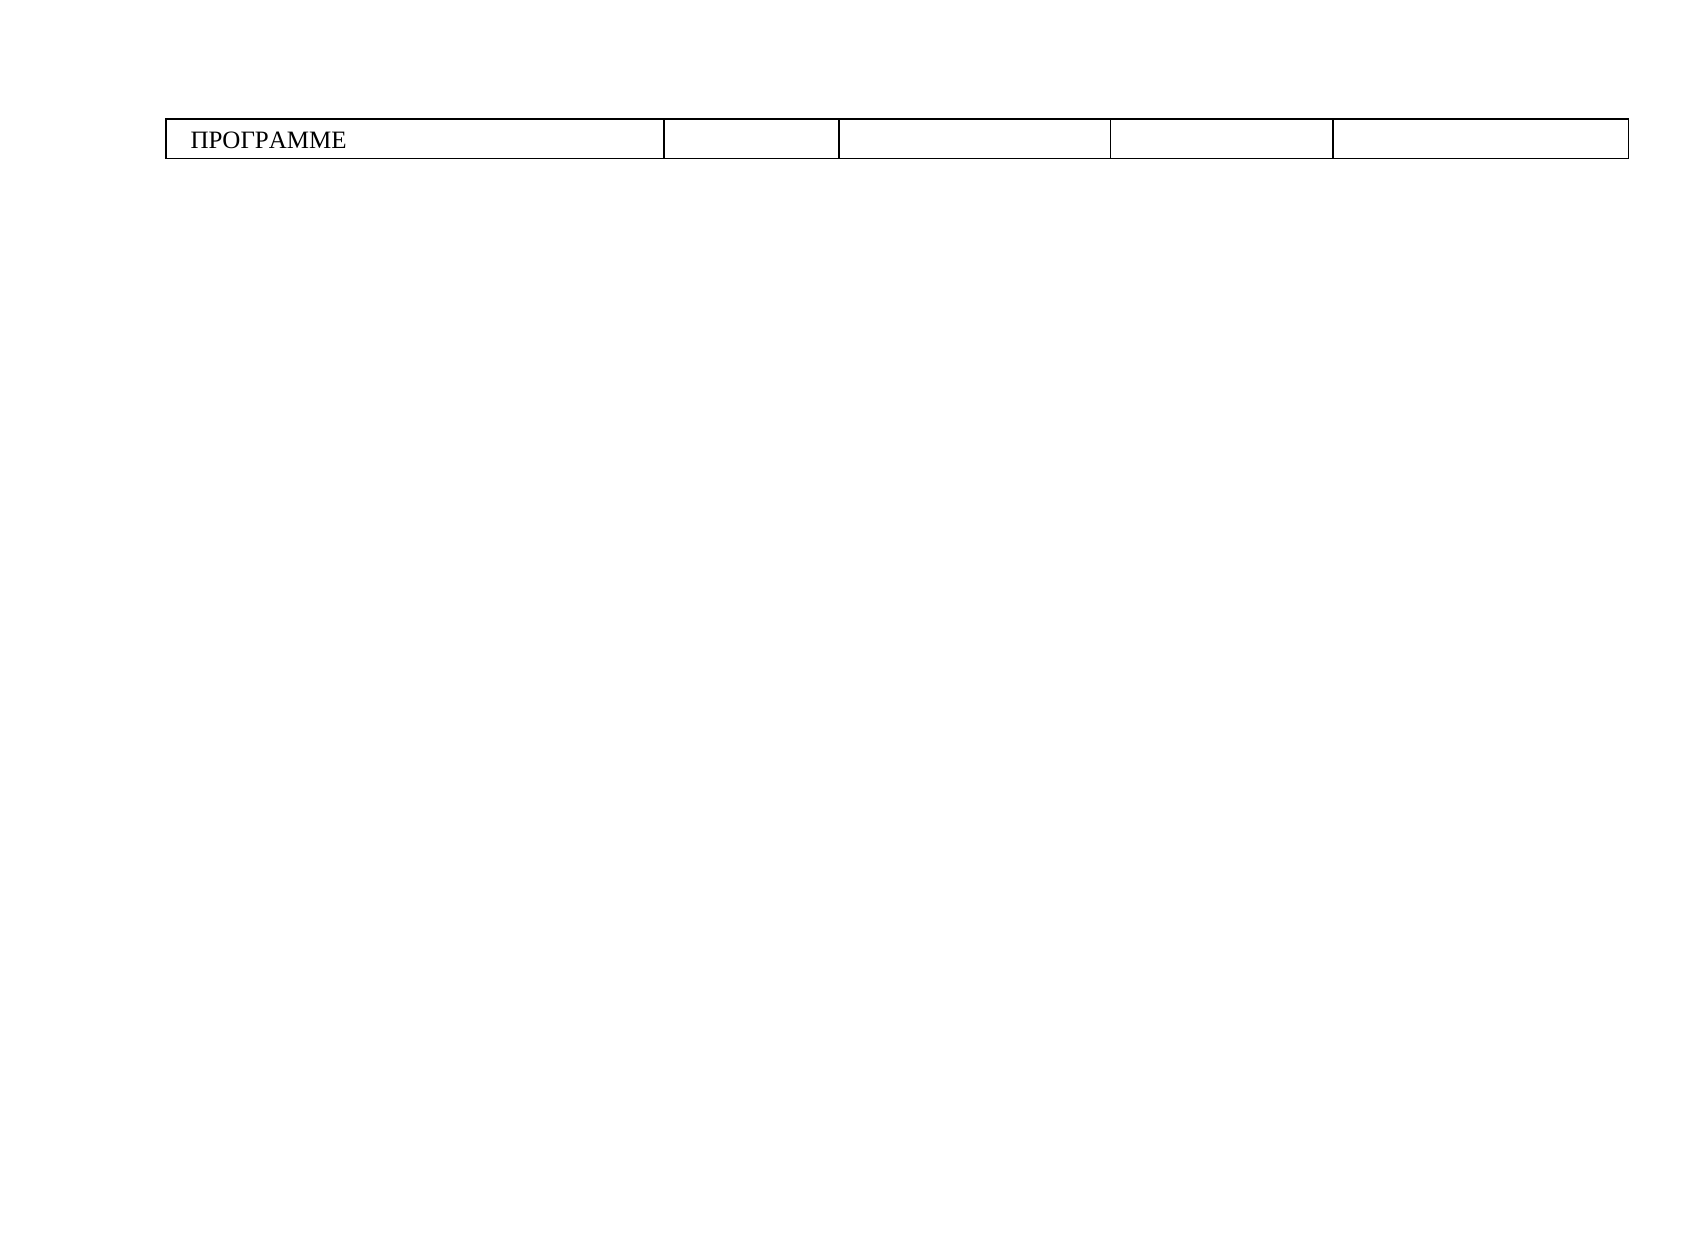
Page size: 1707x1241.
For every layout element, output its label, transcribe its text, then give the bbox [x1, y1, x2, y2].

table_cell [1111, 120, 1332, 157]
table_cell [1334, 120, 1628, 157]
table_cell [167, 120, 663, 157]
table_cell 165 [665, 120, 838, 157]
table_cell [840, 120, 1110, 157]
